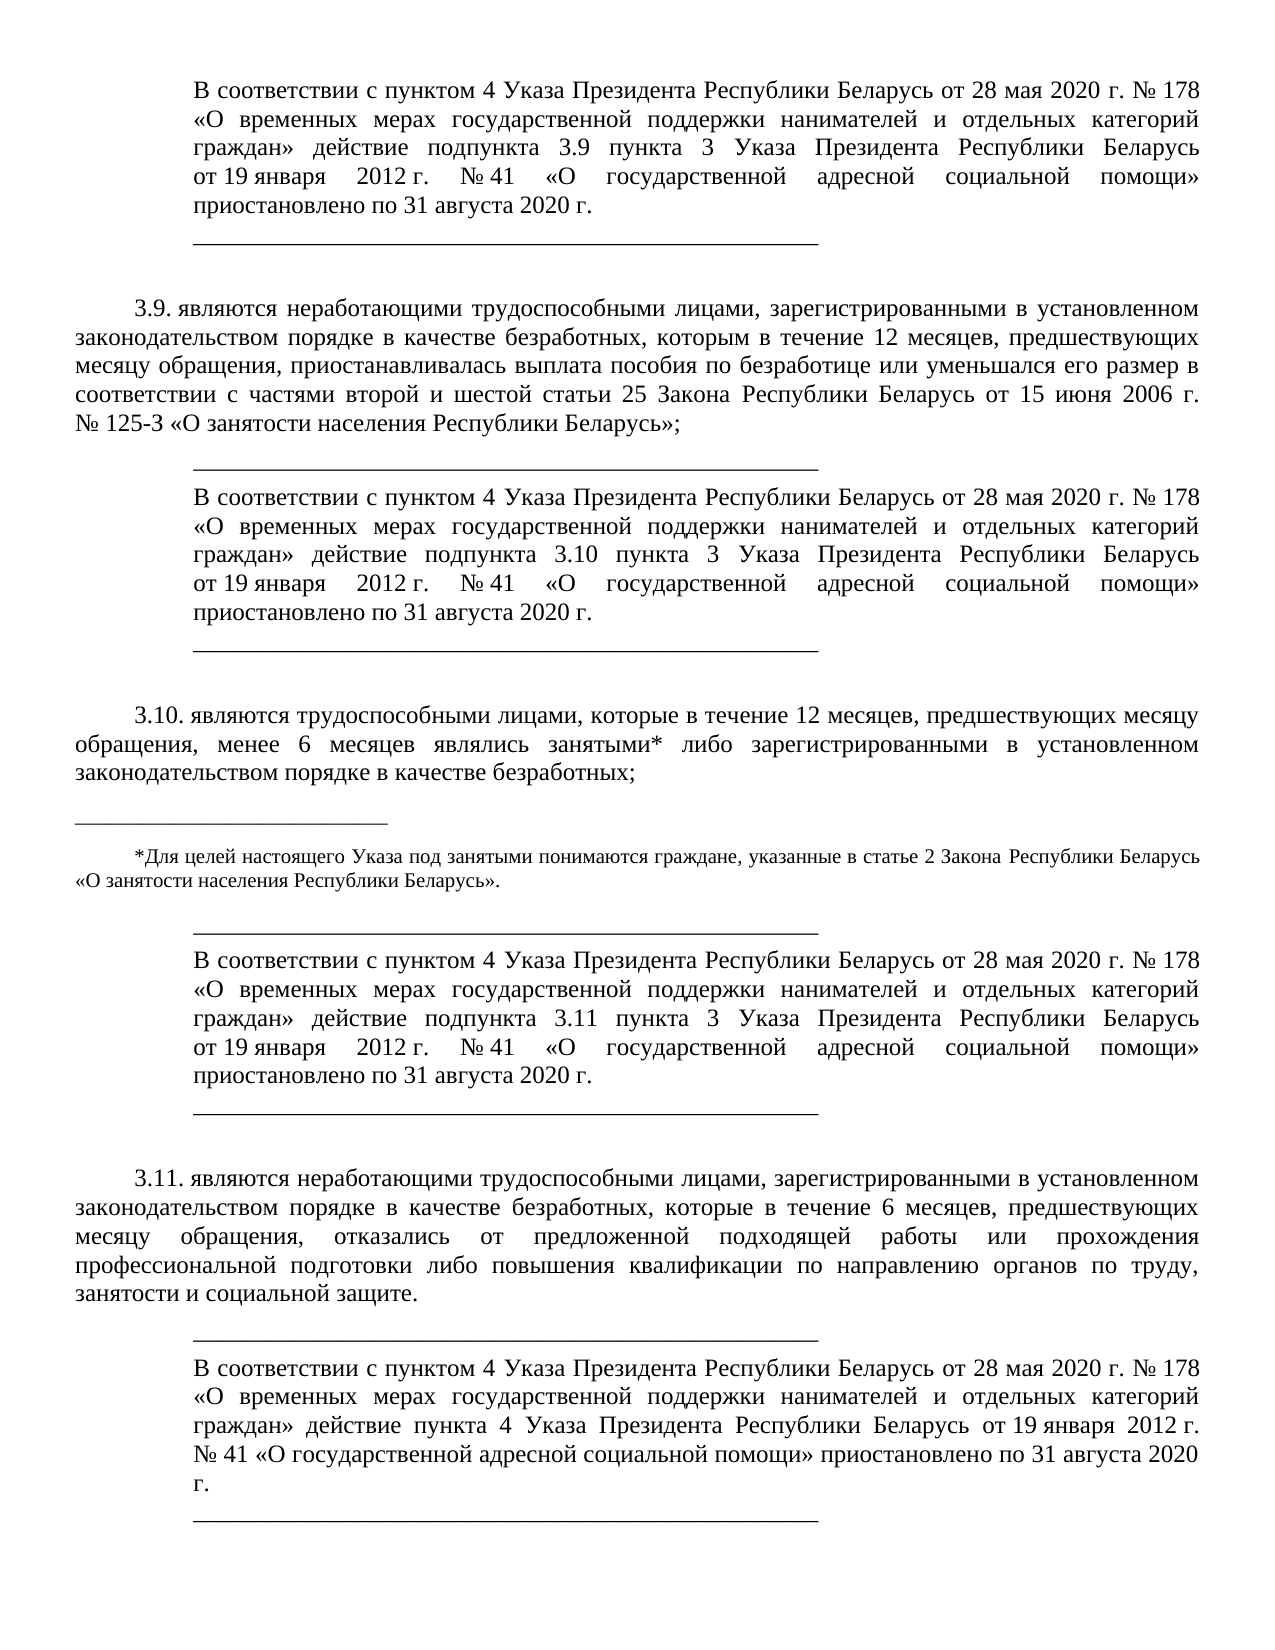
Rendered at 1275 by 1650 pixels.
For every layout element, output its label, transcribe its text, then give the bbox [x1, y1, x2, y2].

text В соответствии с пунктом 4 Указа Президента Республики Беларусь от 28 мая 2020 г. № 178 «О временных мерах государственной поддержки нанимателей и отдельных категорий граждан» действие подпункта 3.10 пункта 3 Указа Президента Республики Беларусь от 19 января 2012 г. № 41 «О государственной адресной социальной помощи» приостановлено по 31 августа 2020 г. [193, 482, 1200, 626]
text 3.9. являются неработающими трудоспособными лицами, зарегистрированными в установленном законодательством порядке в качестве безработных, которым в течение 12 месяцев, предшествующих месяцу обращения, приостанавливалась выплата пособия по безработице или уменьшался его размер в соответствии с частями второй и шестой статьи 25 Закона Республики Беларусь от 15 июня 2006 г. № 125-З «О занятости населения Республики Беларусь»; [75, 293, 1200, 437]
text В соответствии с пунктом 4 Указа Президента Республики Беларусь от 28 мая 2020 г. № 178 «О временных мерах государственной поддержки нанимателей и отдельных категорий граждан» действие пункта 4 Указа Президента Республики Беларусь от 19 января 2012 г. № 41 «О государственной адресной социальной помощи» приостановлено по 31 августа 2020 г. [193, 1353, 1200, 1496]
text 3.11. являются неработающими трудоспособными лицами, зарегистрированными в установленном законодательством порядке в качестве безработных, которые в течение 6 месяцев, предшествующих месяцу обращения, отказались от предложенной подходящей работы или прохождения профессиональной подготовки либо повышения квалификации по направлению органов по труду, занятости и социальной защите. [75, 1163, 1200, 1307]
text ————————————————————————— [193, 453, 1200, 482]
text В соответствии с пунктом 4 Указа Президента Республики Беларусь от 28 мая 2020 г. № 178 «О временных мерах государственной поддержки нанимателей и отдельных категорий граждан» действие подпункта 3.11 пункта 3 Указа Президента Республики Беларусь от 19 января 2012 г. № 41 «О государственной адресной социальной помощи» приостановлено по 31 августа 2020 г. [193, 946, 1200, 1089]
text ————————————————————————— [193, 1324, 1200, 1353]
text 3.10. являются трудоспособными лицами, которые в течение 12 месяцев, предшествующих месяцу обращения, менее 6 месяцев являлись занятыми* либо зарегистрированными в установленном законодательством порядке в качестве безработных; [75, 700, 1200, 786]
text __________________________________________________ [193, 1496, 1200, 1525]
text __________________________________________________ [193, 1089, 1200, 1118]
text __________________________________________________ [193, 219, 1200, 247]
text В соответствии с пунктом 4 Указа Президента Республики Беларусь от 28 мая 2020 г. № 178 «О временных мерах государственной поддержки нанимателей и отдельных категорий граждан» действие подпункта 3.9 пункта 3 Указа Президента Республики Беларусь от 19 января 2012 г. № 41 «О государственной адресной социальной помощи» приостановлено по 31 августа 2020 г. [193, 75, 1200, 219]
text __________________________________________________ [193, 626, 1200, 654]
text *Для целей настоящего Указа под занятыми понимаются граждане, указанные в статье 2 Закона Республики Беларусь «О занятости населения Республики Беларусь». [403, 844, 1200, 892]
text *Для целей настоящего Указа под занятыми понимаются граждане, указанные в статье 2 Закона Республики Беларусь «О занятости населения Республики Беларусь». [75, 844, 351, 892]
text ————————————————————————— [193, 917, 1200, 946]
text ______________________________ [75, 803, 1200, 827]
